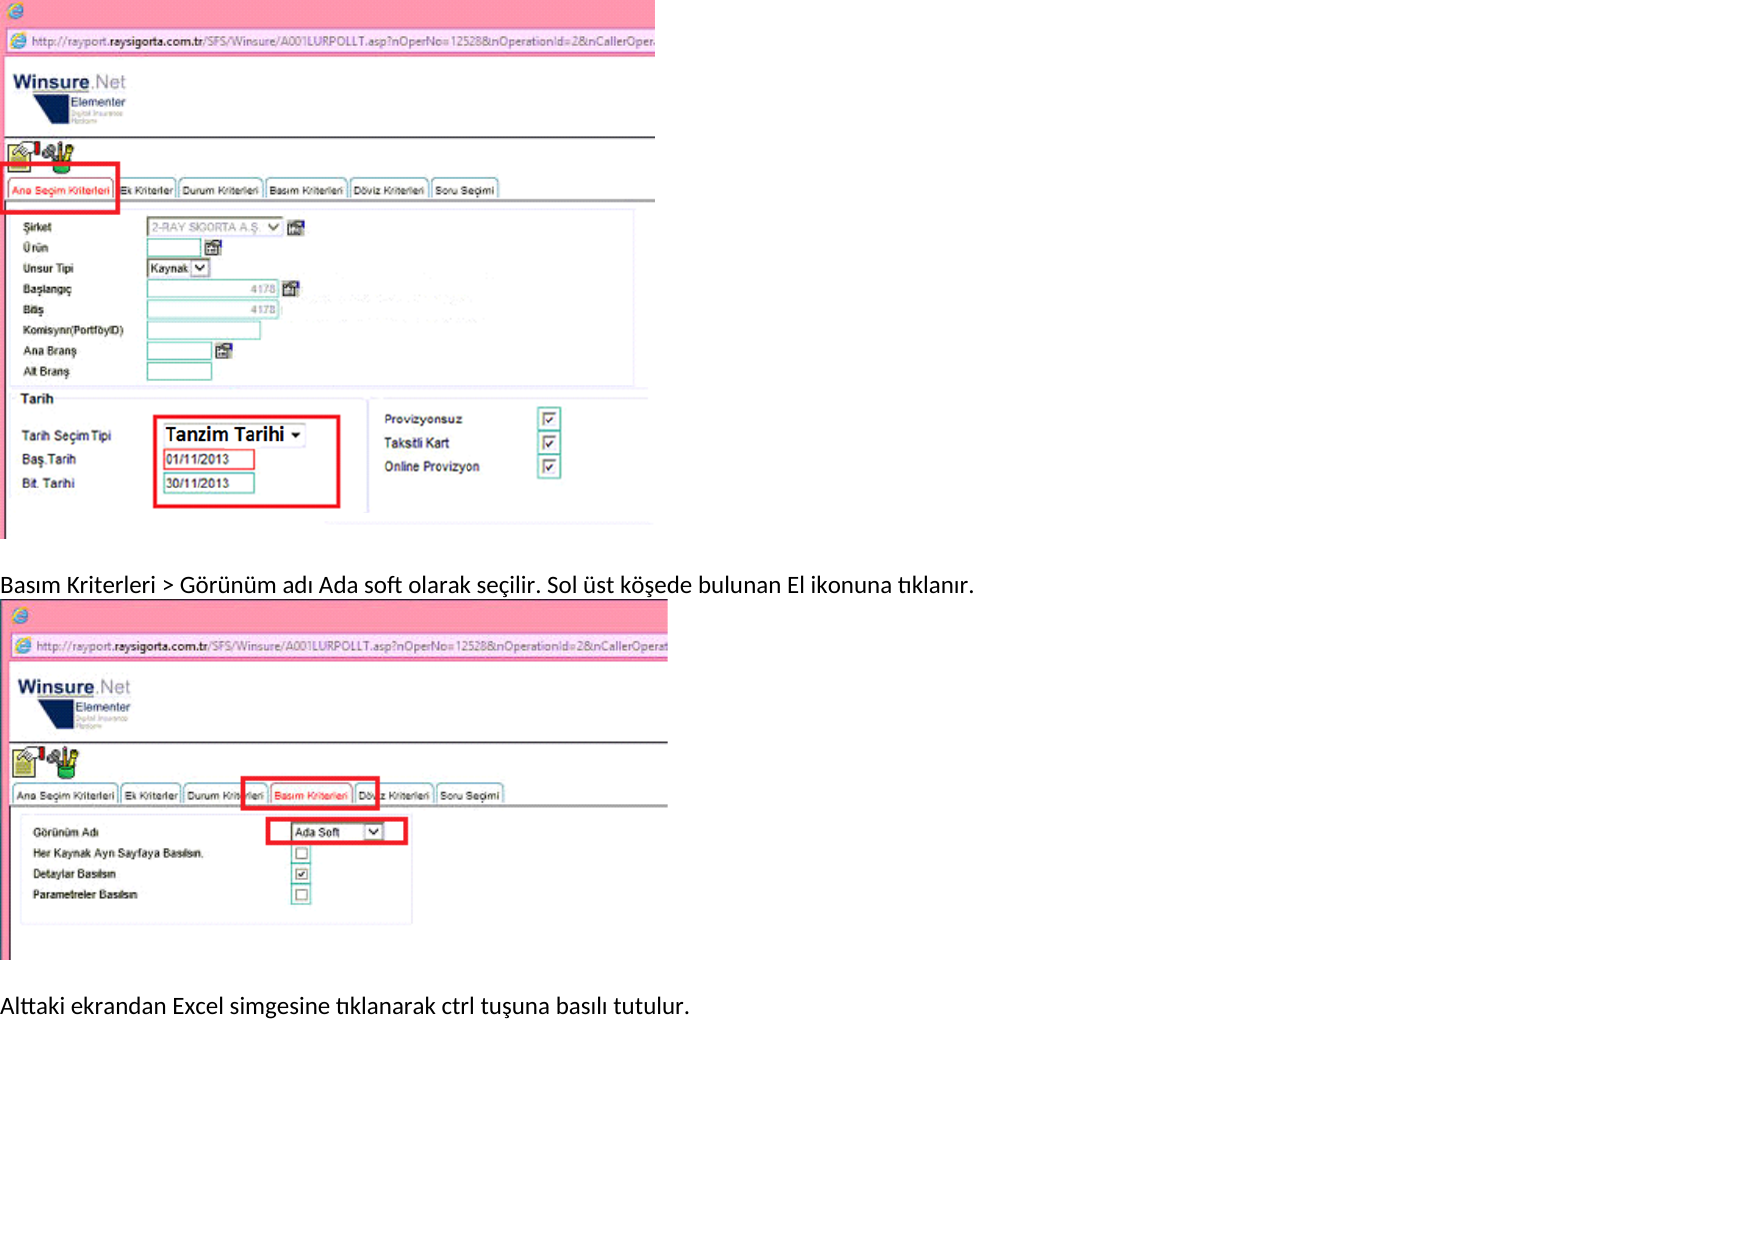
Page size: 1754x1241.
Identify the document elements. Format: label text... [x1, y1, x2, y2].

picture [0, 599, 668, 960]
text Alttaki ekrandan Excel simgesine tıklanarak ctrl tuşuna basılı tutulur. [0, 990, 1754, 1021]
picture [0, 0, 655, 539]
text Basım Kriterleri > Görünüm adı Ada soft olarak seçilir. Sol üst köşede bulunan El ikonuna tıklanır. [0, 569, 1754, 600]
